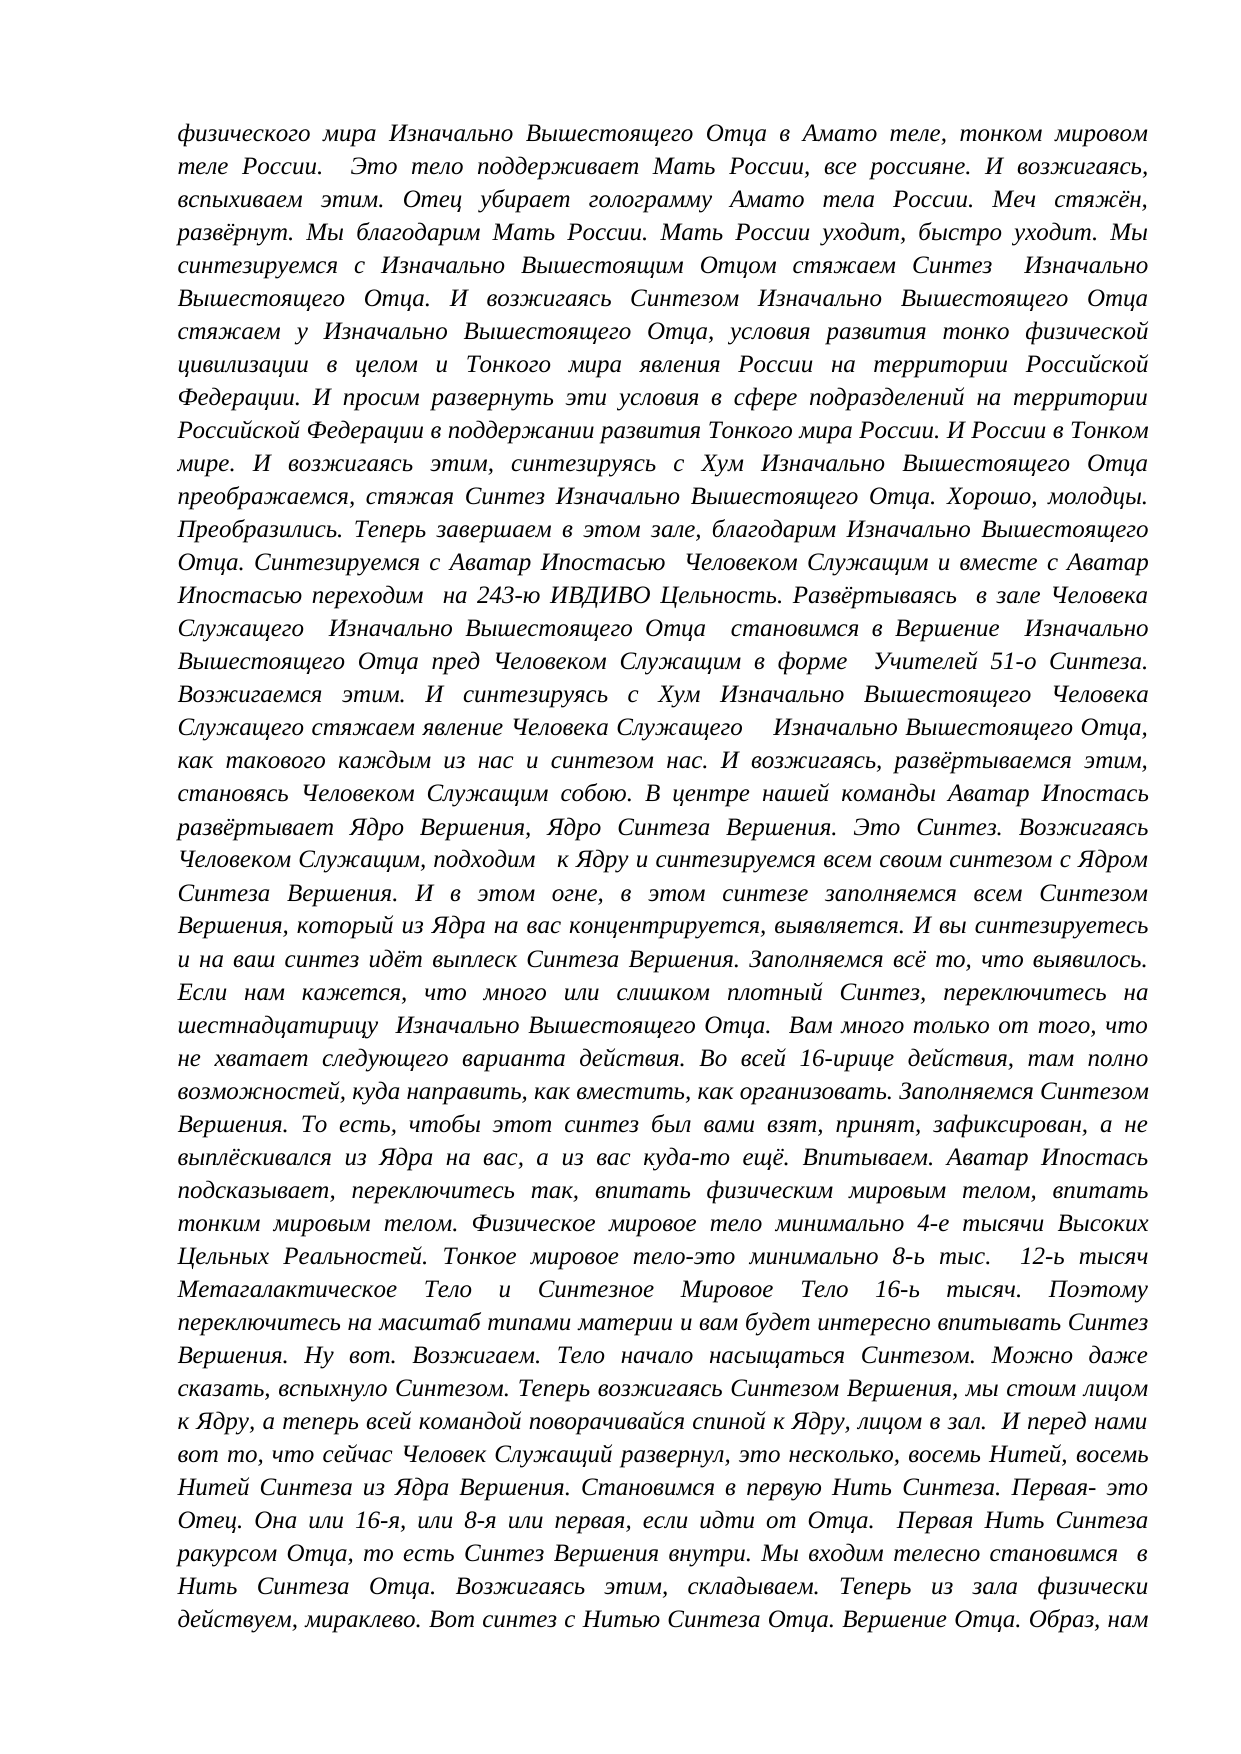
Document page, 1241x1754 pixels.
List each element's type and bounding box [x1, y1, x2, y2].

text [177, 118, 1152, 1633]
